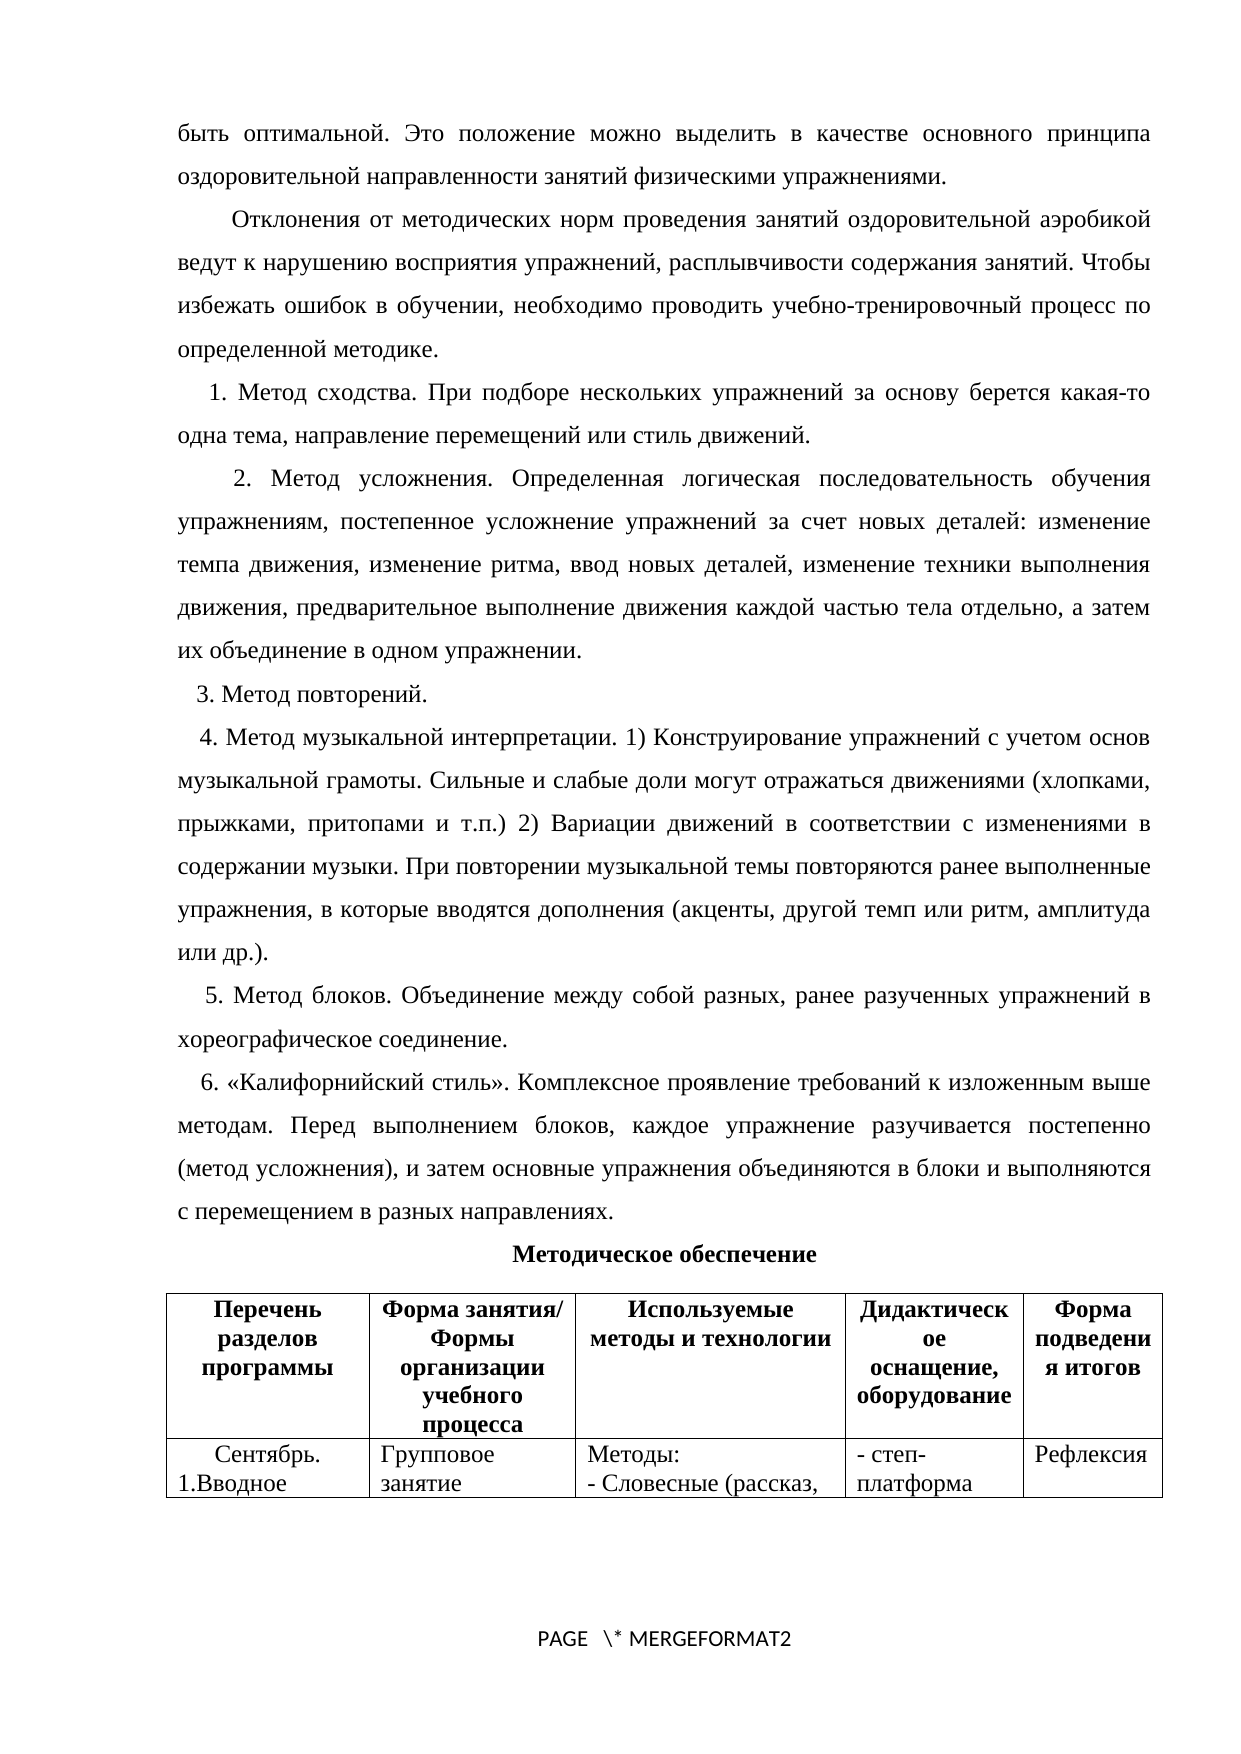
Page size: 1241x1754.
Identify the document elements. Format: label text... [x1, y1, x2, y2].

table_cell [576, 1439, 845, 1497]
text 5. Метод блоков. Объединение между собой разных, ранее разученных упражнений в хореографическое соединение. [177, 981, 1152, 1052]
text 1. Метод сходства. При подборе нескольких упражнений за основу берется какая-то одна тема, направление перемещений или стиль движений. [177, 377, 1152, 449]
table_header Перечень разделов программы [167, 1294, 369, 1438]
table_cell Рефлексия [1024, 1439, 1162, 1497]
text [177, 118, 1152, 190]
text 3. Метод повторений. [177, 679, 1152, 707]
table_cell Групповое занятие [370, 1439, 575, 1497]
table_header Форма занятия/ Формы организации учебного процесса [370, 1294, 575, 1438]
table_header Используемые методы и технологии [576, 1294, 845, 1438]
text 2. Метод усложнения. Определенная логическая последовательность обучения упражнениям, постепенное усложнение упражнений за счет новых деталей: изменение темпа движения, изменение ритма, ввод новых деталей, изменение техники выполнения движения, предварительное выполнение движения каждой частью тела отдельно, а затем их объединение в одном упражнении. [177, 463, 1152, 664]
text Методическое обеспечение [177, 1239, 1152, 1268]
text 6. «Калифорнийский стиль». Комплексное проявление требований к изложенным выше методам. Перед выполнением блоков, каждое упражнение разучивается постепенно (метод усложнения), и затем основные упражнения объединяются в блоки и выполняются с перемещением в разных направлениях. [177, 1067, 1152, 1225]
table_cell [846, 1439, 1023, 1497]
text 4. Метод музыкальной интерпретации. 1) Конструирование упражнений с учетом основ музыкальной грамоты. Сильные и слабые доли могут отражаться движениями (хлопками, прыжками, притопами и т.п.) 2) Вариации движений в соответствии с изменениями в содержании музыки. При повторении музыкальной темы повторяются ранее выполненные упражнения, в которые вводятся дополнения (акценты, другой темп или ритм, амплитуда или др.). [177, 722, 1152, 966]
table_header Дидактическое оснащение, оборудование [846, 1294, 1023, 1438]
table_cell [167, 1439, 369, 1497]
table_header Форма подведения итогов [1024, 1294, 1162, 1438]
text Отклонения от методических норм проведения занятий оздоровительной аэробикой ведут к нарушению восприятия упражнений, расплывчивости содержания занятий. Чтобы избежать ошибок в обучении, необходимо проводить учебно-тренировочный процесс по определенной методике. [177, 204, 1152, 362]
